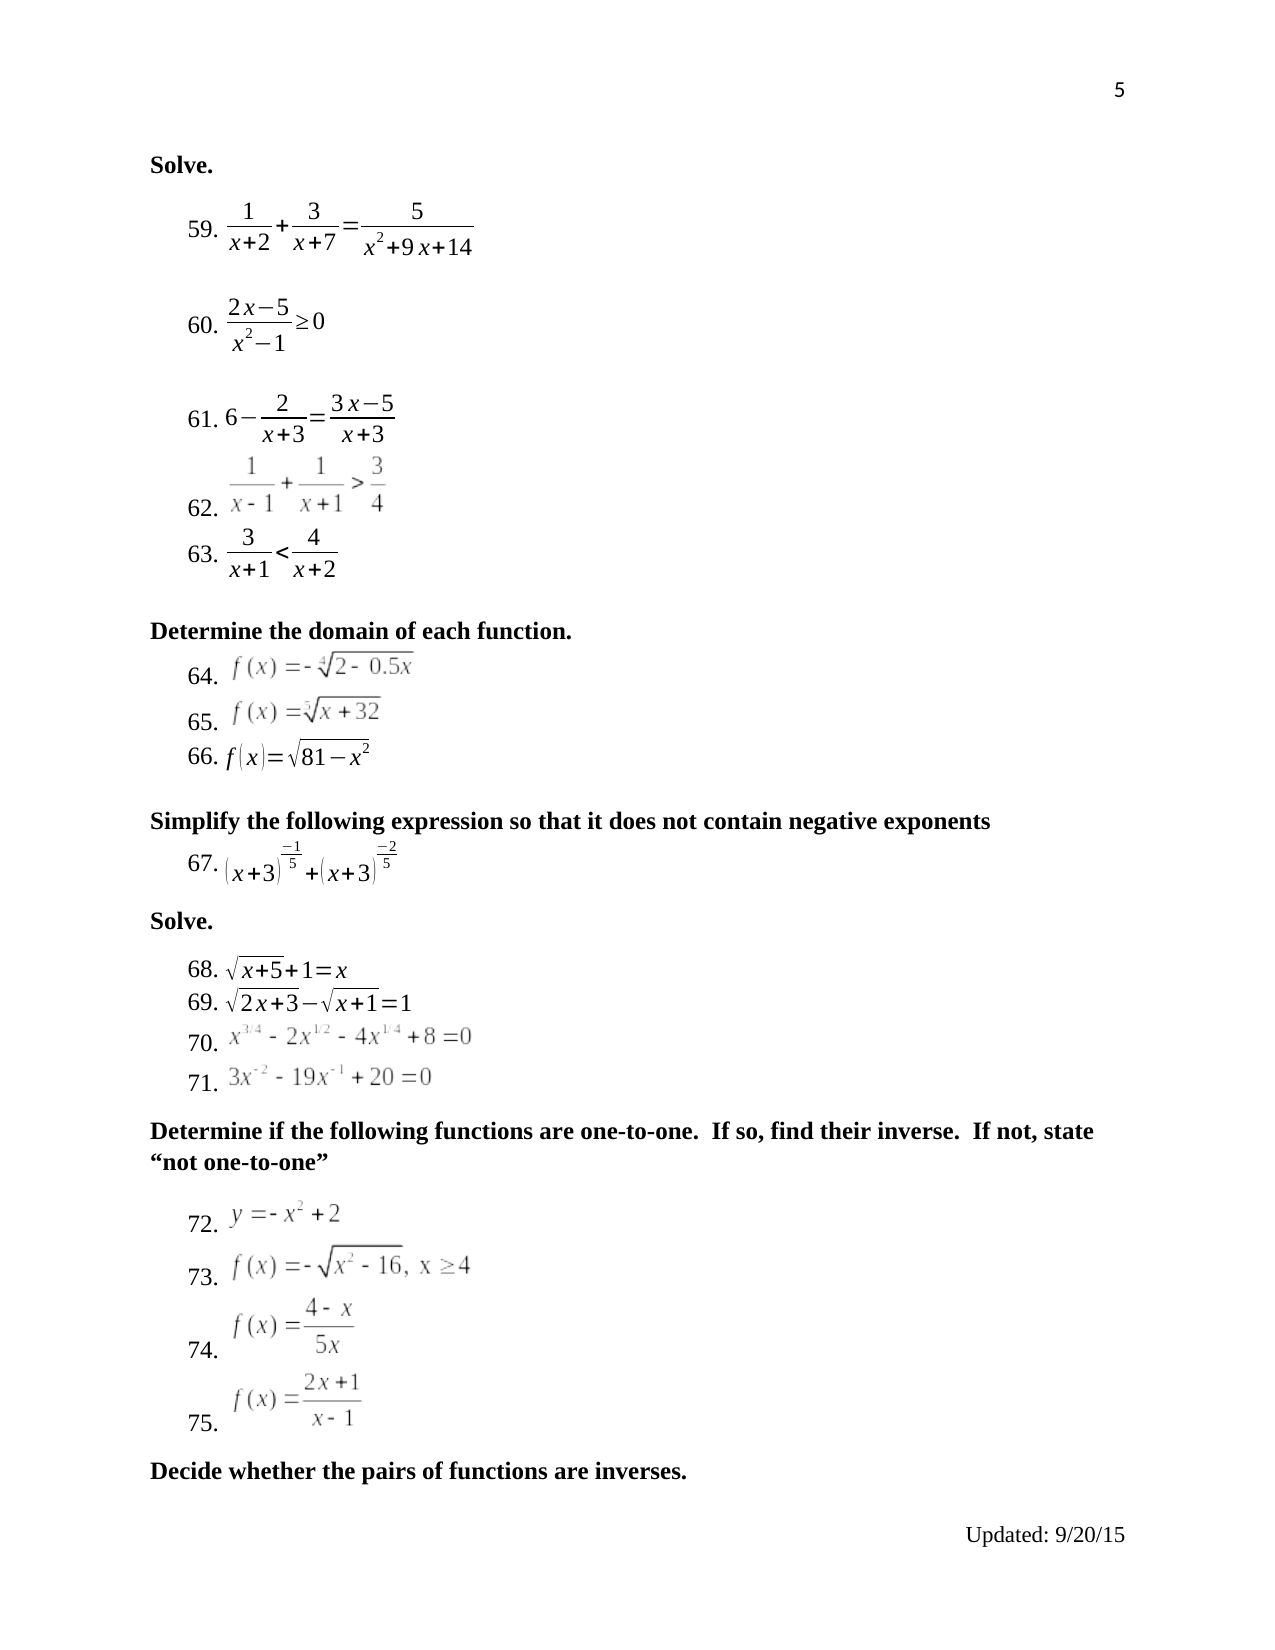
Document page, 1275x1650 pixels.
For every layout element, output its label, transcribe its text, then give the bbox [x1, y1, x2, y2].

text Decide whether the pairs of functions are inverses. [150, 1456, 1125, 1485]
text Solve. [150, 150, 1125, 179]
list Simplify the following expression so that it does not contain negative exponents [150, 806, 1125, 835]
text Determine if the following functions are one-to-one. If so, find their inverse. If not, state “not one-to-one” [150, 1116, 1125, 1176]
list Determine the domain of each function. [150, 616, 1125, 645]
text Solve. [150, 906, 1125, 935]
